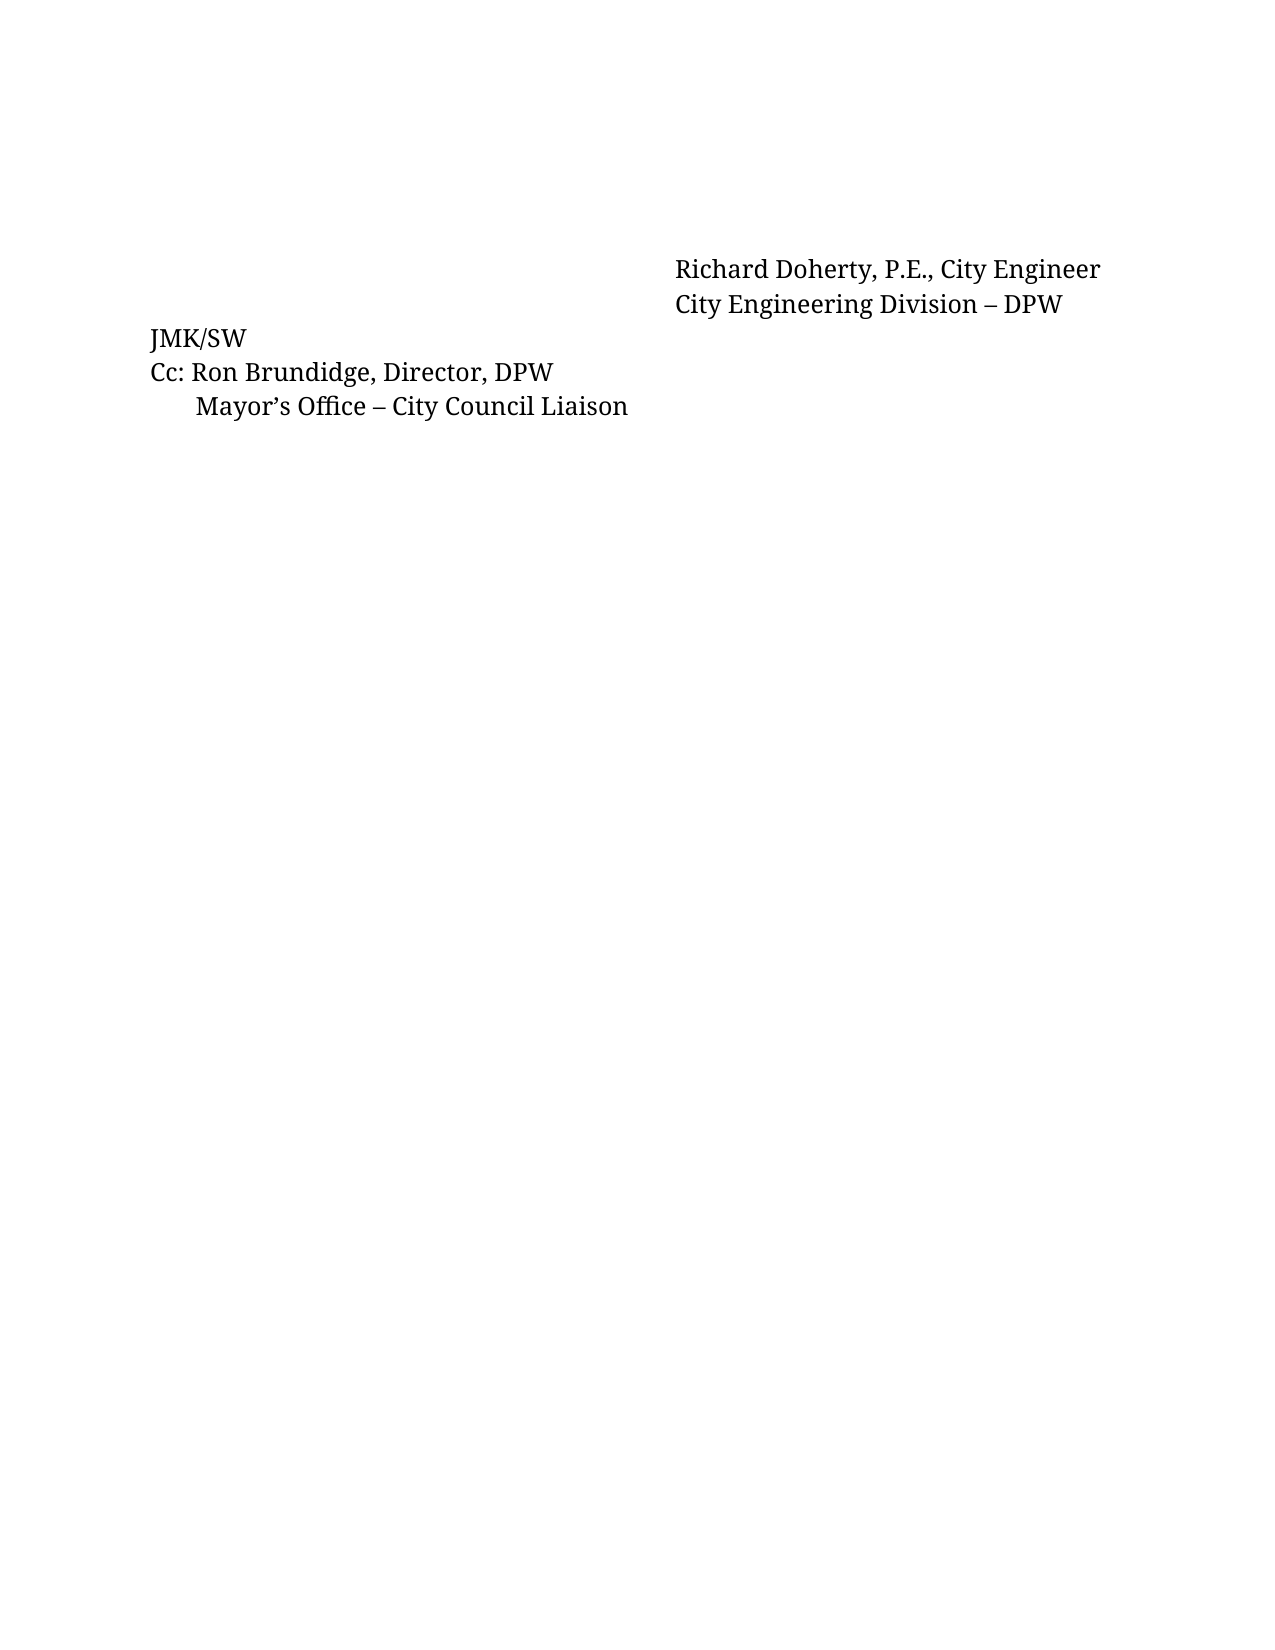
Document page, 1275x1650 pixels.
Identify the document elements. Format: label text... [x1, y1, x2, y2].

text Cc: Ron Brundidge, Director, DPW [150, 354, 1125, 388]
text Mayor’s Office – City Council Liaison [150, 388, 1125, 422]
text City Engineering Division – DPW [600, 286, 1125, 320]
text Richard Doherty, P.E., City Engineer [600, 252, 1125, 286]
text JMK/SW [150, 320, 1125, 354]
